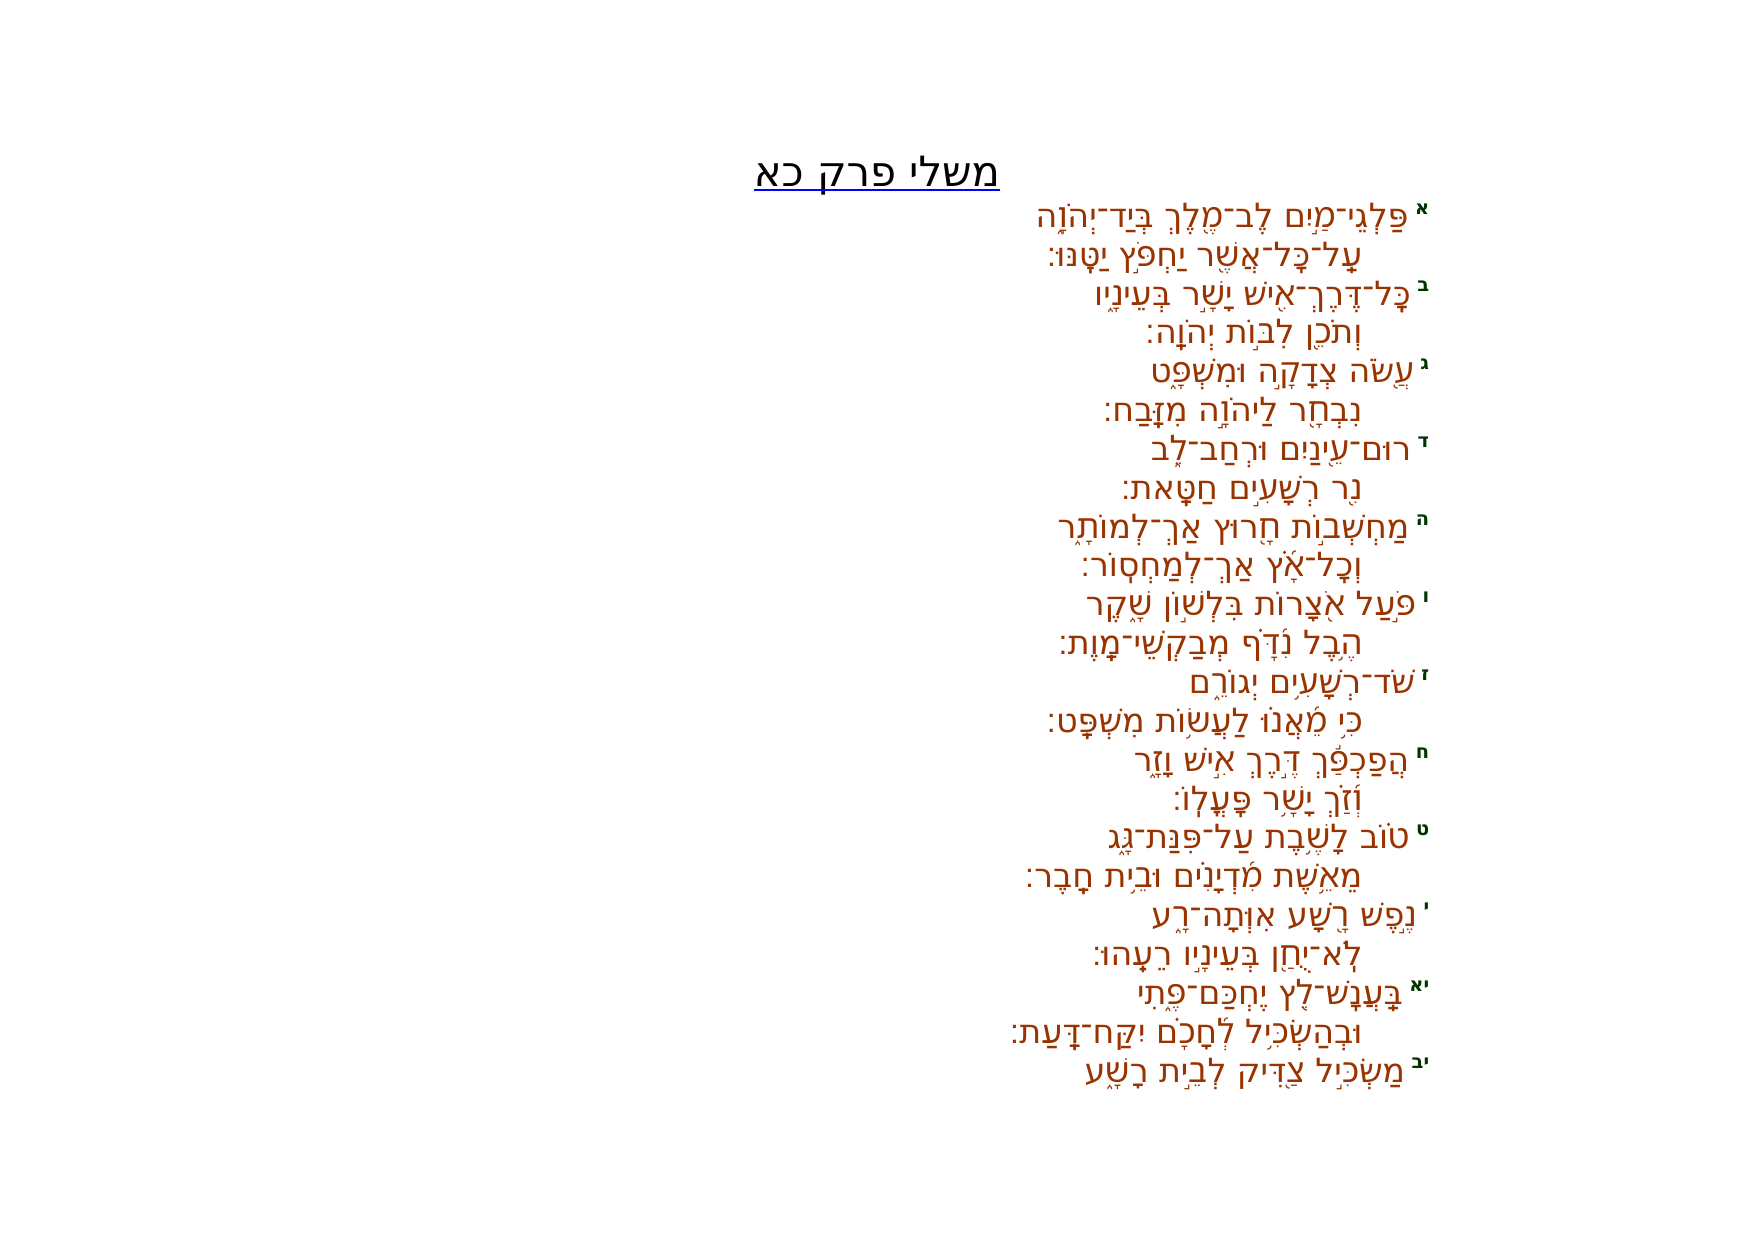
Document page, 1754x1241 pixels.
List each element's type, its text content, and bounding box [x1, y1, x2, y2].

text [266, 196, 1488, 1090]
text משלי פרק כא [148, 148, 1606, 196]
